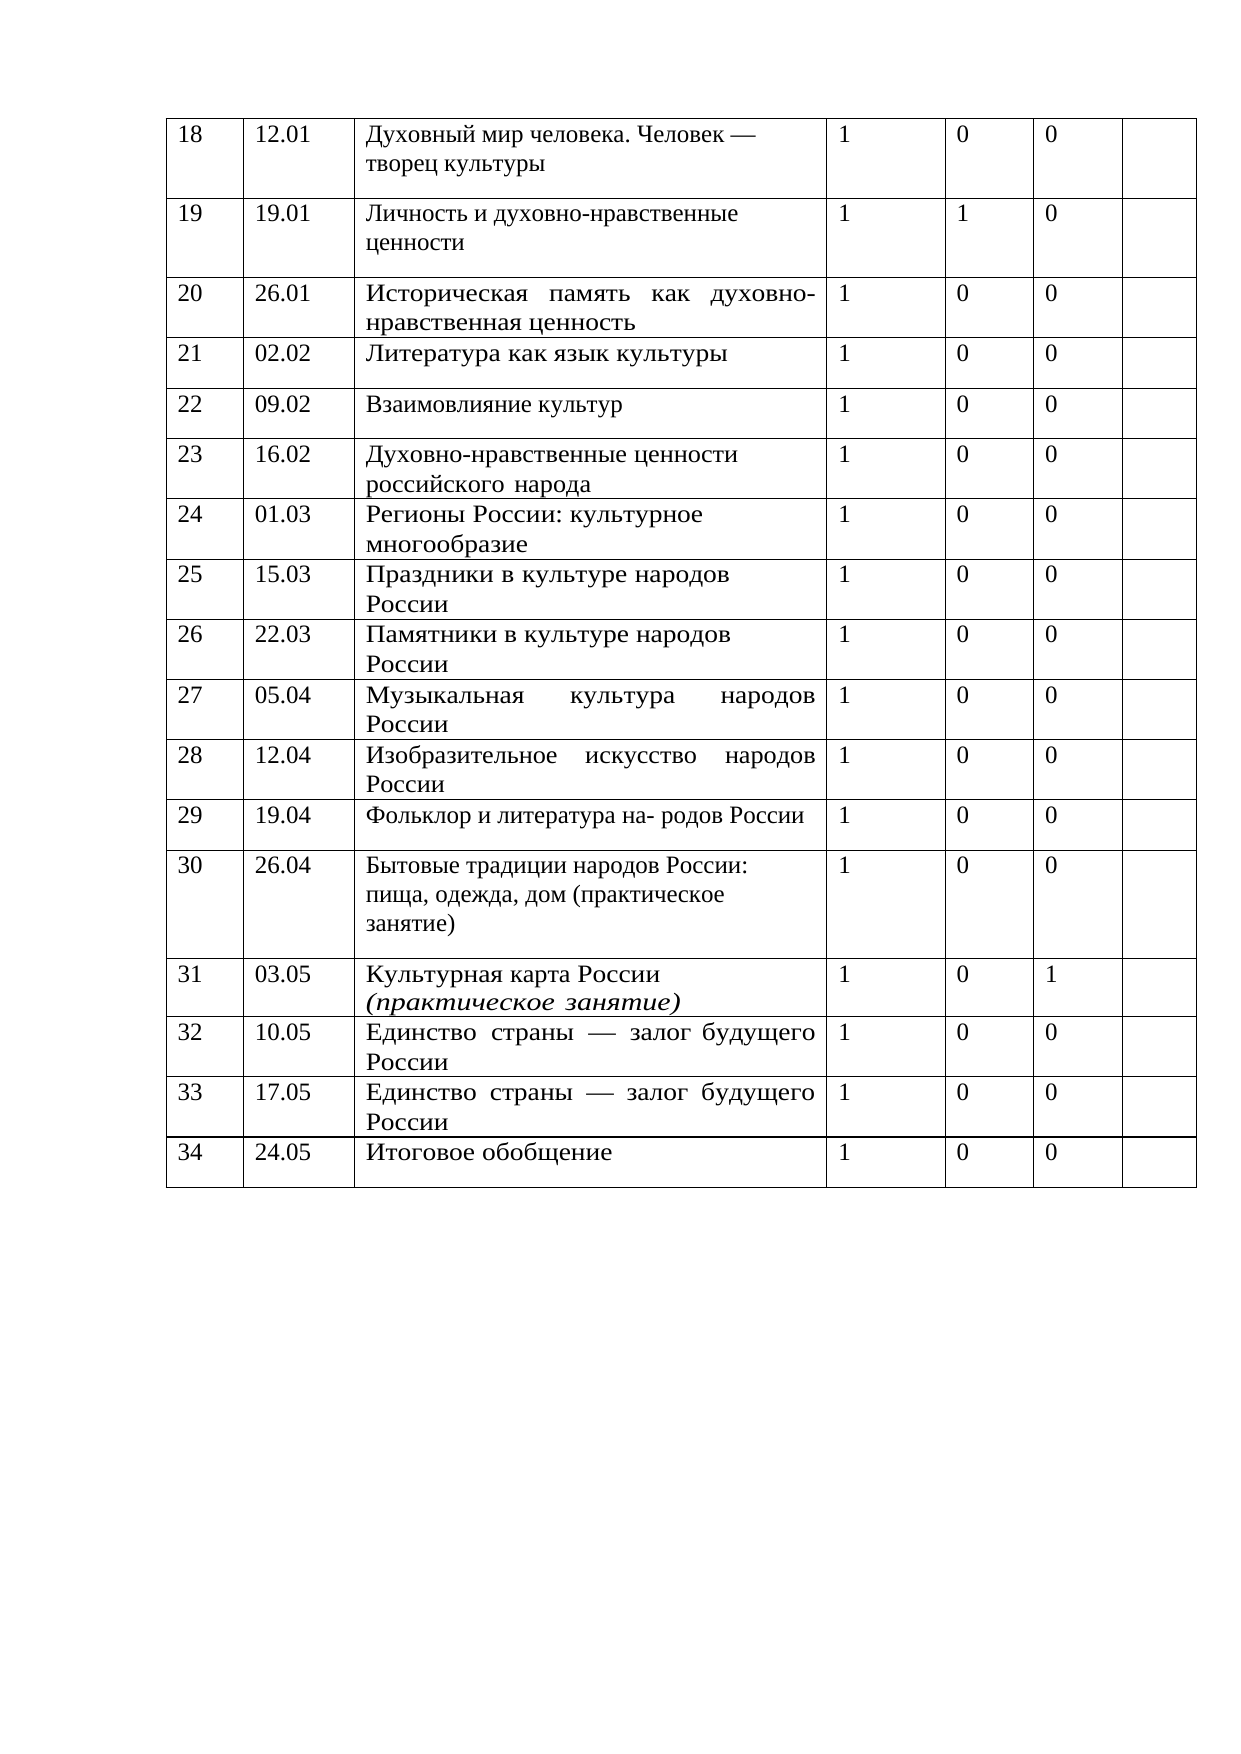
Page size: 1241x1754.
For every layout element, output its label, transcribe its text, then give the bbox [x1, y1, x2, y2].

table_cell Взаимовлияние культур [355, 389, 826, 438]
table_cell 15.03 [244, 560, 354, 618]
table_cell 23 [167, 439, 243, 498]
table_cell 0 [1034, 338, 1122, 388]
table_cell Историческая память как духовно-нравственная ценность [355, 278, 826, 337]
table_cell 1 [1034, 959, 1122, 1016]
table_cell 0 [1034, 1077, 1122, 1136]
table_cell 18 [167, 119, 243, 197]
table_cell Единство страны — залог будущего России [355, 1077, 826, 1136]
table_cell [1123, 851, 1196, 958]
table_cell 0 [1034, 1138, 1122, 1187]
table_cell 26.01 [244, 278, 354, 337]
table_cell 0 [1034, 560, 1122, 618]
table_cell [1123, 620, 1196, 679]
table_cell [1123, 1077, 1196, 1136]
table_cell 25 [167, 560, 243, 618]
table_cell Памятники в культуре народов России [355, 620, 826, 679]
table_cell Фольклор и литература на- родов России [355, 800, 826, 849]
table_cell 22 [167, 389, 243, 438]
table_cell Музыкальная культура народов России [355, 680, 826, 739]
table_cell 05.04 [244, 680, 354, 739]
table_cell 21 [167, 338, 243, 388]
table_cell 0 [1034, 851, 1122, 958]
table_cell 19.04 [244, 800, 354, 849]
table_cell 0 [946, 620, 1033, 679]
table_cell 10.05 [244, 1017, 354, 1076]
table_cell 0 [946, 740, 1033, 799]
table_cell 1 [827, 959, 945, 1016]
table_cell Культурная карта России (практическое занятие) [355, 959, 826, 1016]
table_cell 1 [827, 560, 945, 618]
table_cell 1 [827, 620, 945, 679]
table_cell 27 [167, 680, 243, 739]
table_cell 1 [827, 439, 945, 498]
table_cell 1 [827, 119, 945, 197]
table_cell 0 [1034, 499, 1122, 558]
table_cell 0 [1034, 620, 1122, 679]
table_cell 09.02 [244, 389, 354, 438]
table_cell 0 [946, 1017, 1033, 1076]
table_cell 19.01 [244, 199, 354, 277]
table_cell 1 [827, 1017, 945, 1076]
table_cell 0 [1034, 680, 1122, 739]
table_cell 03.05 [244, 959, 354, 1016]
table_cell 01.03 [244, 499, 354, 558]
table_cell 1 [827, 680, 945, 739]
table_cell Духовный мир человека. Человек — творец культуры [355, 119, 826, 197]
table_cell 0 [946, 959, 1033, 1016]
table_cell 0 [946, 389, 1033, 438]
table_cell 0 [1034, 1017, 1122, 1076]
table_cell 12.04 [244, 740, 354, 799]
table_cell [1123, 389, 1196, 438]
table_cell 0 [946, 278, 1033, 337]
table_cell 0 [946, 1138, 1033, 1187]
table_cell [1123, 119, 1196, 197]
table_cell 29 [167, 800, 243, 849]
table_cell 0 [946, 680, 1033, 739]
table_cell 0 [1034, 278, 1122, 337]
table_cell 31 [167, 959, 243, 1016]
table_cell 0 [946, 119, 1033, 197]
table_cell 0 [946, 439, 1033, 498]
table_cell 0 [946, 499, 1033, 558]
table_cell 02.02 [244, 338, 354, 388]
table_cell 0 [1034, 199, 1122, 277]
table_cell 1 [827, 1077, 945, 1136]
table_cell Литература как язык культуры [355, 338, 826, 388]
table_cell 0 [946, 338, 1033, 388]
table_cell Личность и духовно-нравственные ценности [355, 199, 826, 277]
table_cell [1123, 278, 1196, 337]
table_cell Изобразительное искусство народов России [355, 740, 826, 799]
table_cell Духовно-нравственные ценности российского народа [355, 439, 826, 498]
table_cell [1123, 740, 1196, 799]
table_cell [1123, 499, 1196, 558]
table_cell 1 [827, 389, 945, 438]
table_cell 0 [946, 800, 1033, 849]
table_cell 26 [167, 620, 243, 679]
table_cell 1 [827, 499, 945, 558]
table_cell [1123, 199, 1196, 277]
table_cell [1123, 560, 1196, 618]
table_cell 1 [827, 199, 945, 277]
table_cell 0 [1034, 740, 1122, 799]
table_cell 12.01 [244, 119, 354, 197]
table_cell 20 [167, 278, 243, 337]
table_cell 19 [167, 199, 243, 277]
table_cell 26.04 [244, 851, 354, 958]
table_cell Праздники в культуре народов России [355, 560, 826, 618]
table_cell 0 [946, 1077, 1033, 1136]
table_cell Бытовые традиции народов России: пища, одежда, дом (практическое занятие) [355, 851, 826, 958]
table_cell 0 [1034, 439, 1122, 498]
table_cell 1 [827, 1138, 945, 1187]
table_cell Единство страны — залог будущего России [355, 1017, 826, 1076]
table_cell 0 [946, 851, 1033, 958]
table_cell 22.03 [244, 620, 354, 679]
table_cell 32 [167, 1017, 243, 1076]
table_cell 1 [827, 800, 945, 849]
table_cell 16.02 [244, 439, 354, 498]
table_cell 34 [167, 1138, 243, 1187]
table_cell 0 [946, 560, 1033, 618]
table_cell Регионы России: культурное многообразие [355, 499, 826, 558]
table_cell 1 [827, 740, 945, 799]
table_cell 1 [827, 278, 945, 337]
table_cell Итоговое обобщение [355, 1138, 826, 1187]
table_cell [1123, 680, 1196, 739]
table_cell 1 [827, 338, 945, 388]
table_cell [1123, 1017, 1196, 1076]
table_cell 1 [827, 851, 945, 958]
table_cell 17.05 [244, 1077, 354, 1136]
table_cell 0 [1034, 119, 1122, 197]
table_cell [1123, 338, 1196, 388]
table_cell 30 [167, 851, 243, 958]
table_cell 24 [167, 499, 243, 558]
table_cell [1123, 1138, 1196, 1187]
table_cell [1123, 959, 1196, 1016]
table_cell 0 [1034, 389, 1122, 438]
table_cell 1 [946, 199, 1033, 277]
table_cell 24.05 [244, 1138, 354, 1187]
table_cell 28 [167, 740, 243, 799]
table_cell [1123, 439, 1196, 498]
table_cell 33 [167, 1077, 243, 1136]
table_cell [1123, 800, 1196, 849]
table_cell 0 [1034, 800, 1122, 849]
